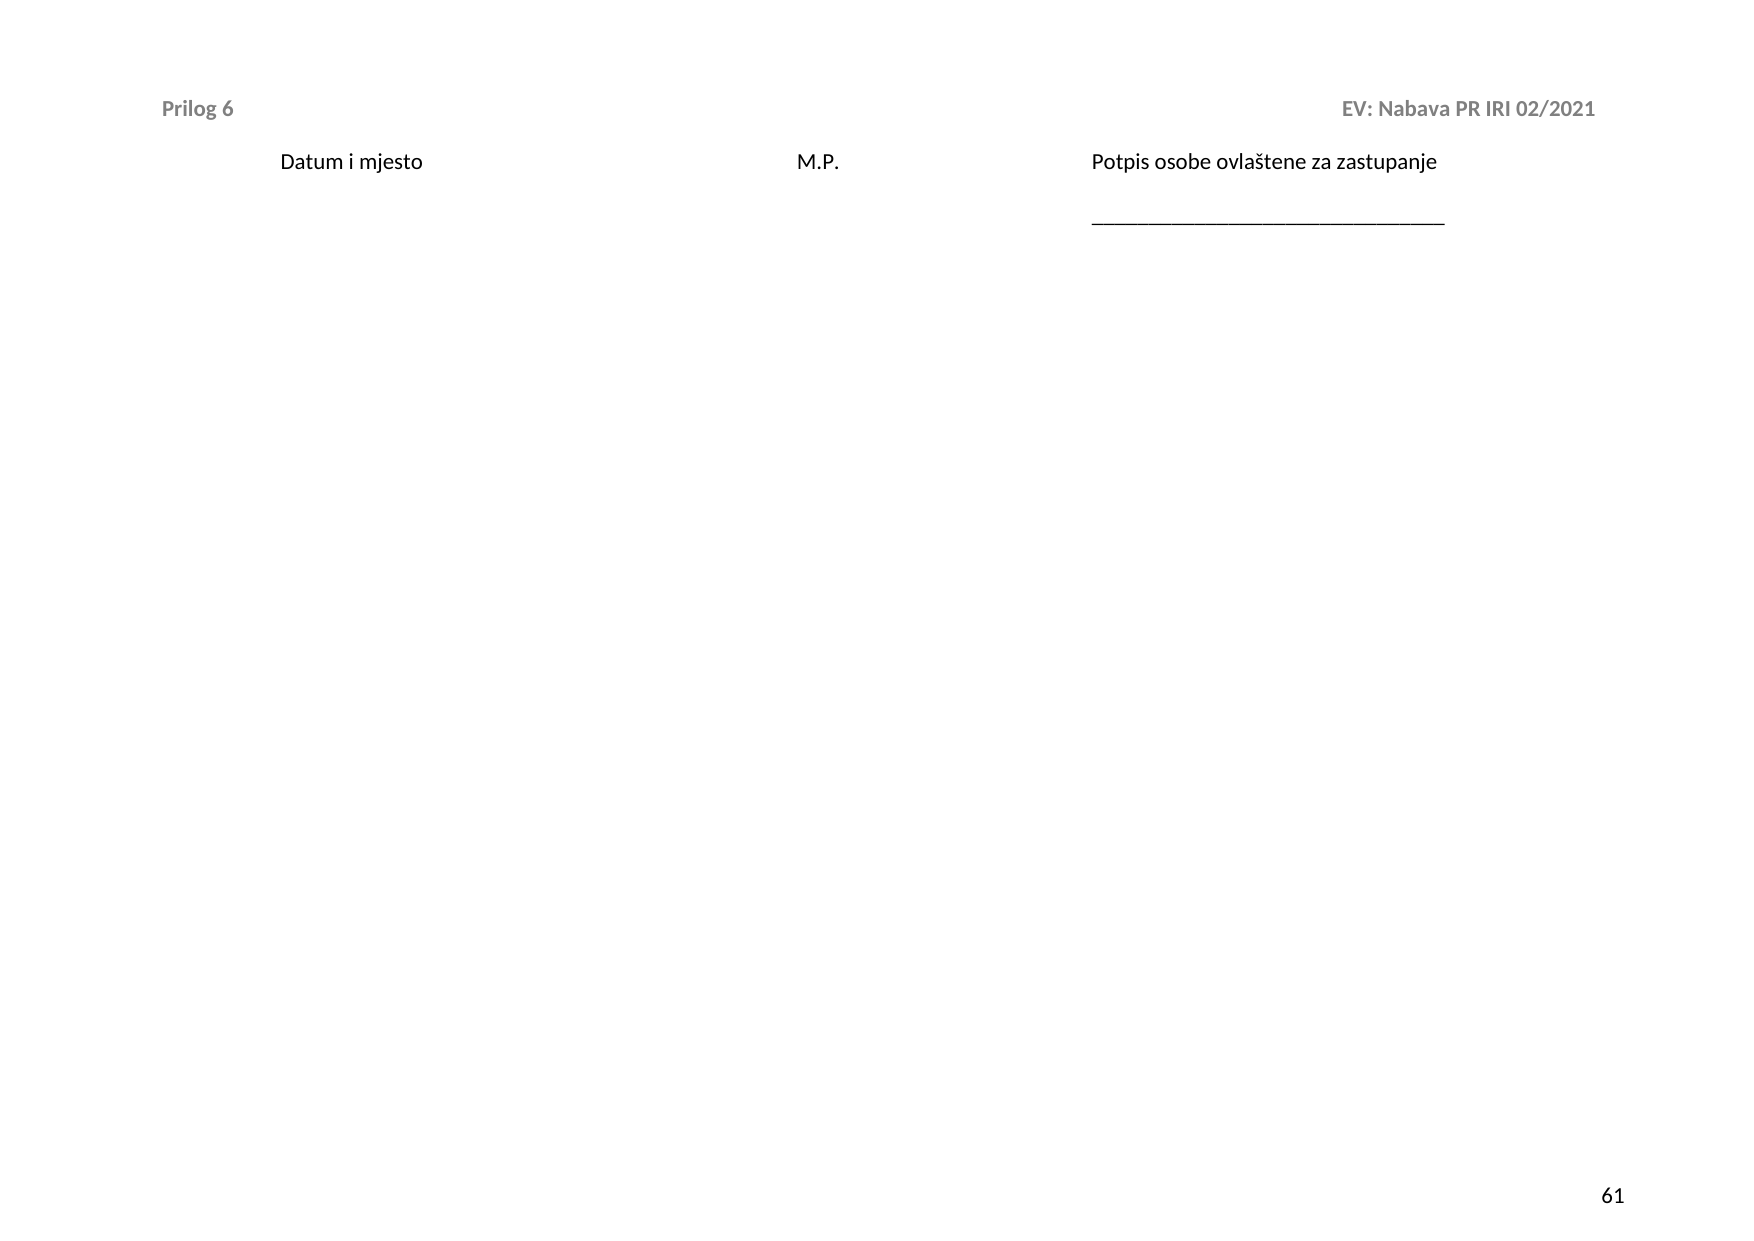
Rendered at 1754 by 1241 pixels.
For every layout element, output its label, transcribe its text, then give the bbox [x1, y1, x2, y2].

text _______________________________ [207, 200, 1624, 228]
text Datum i mjesto M.P. Potpis osobe ovlaštene za zastupanje [207, 147, 1624, 175]
